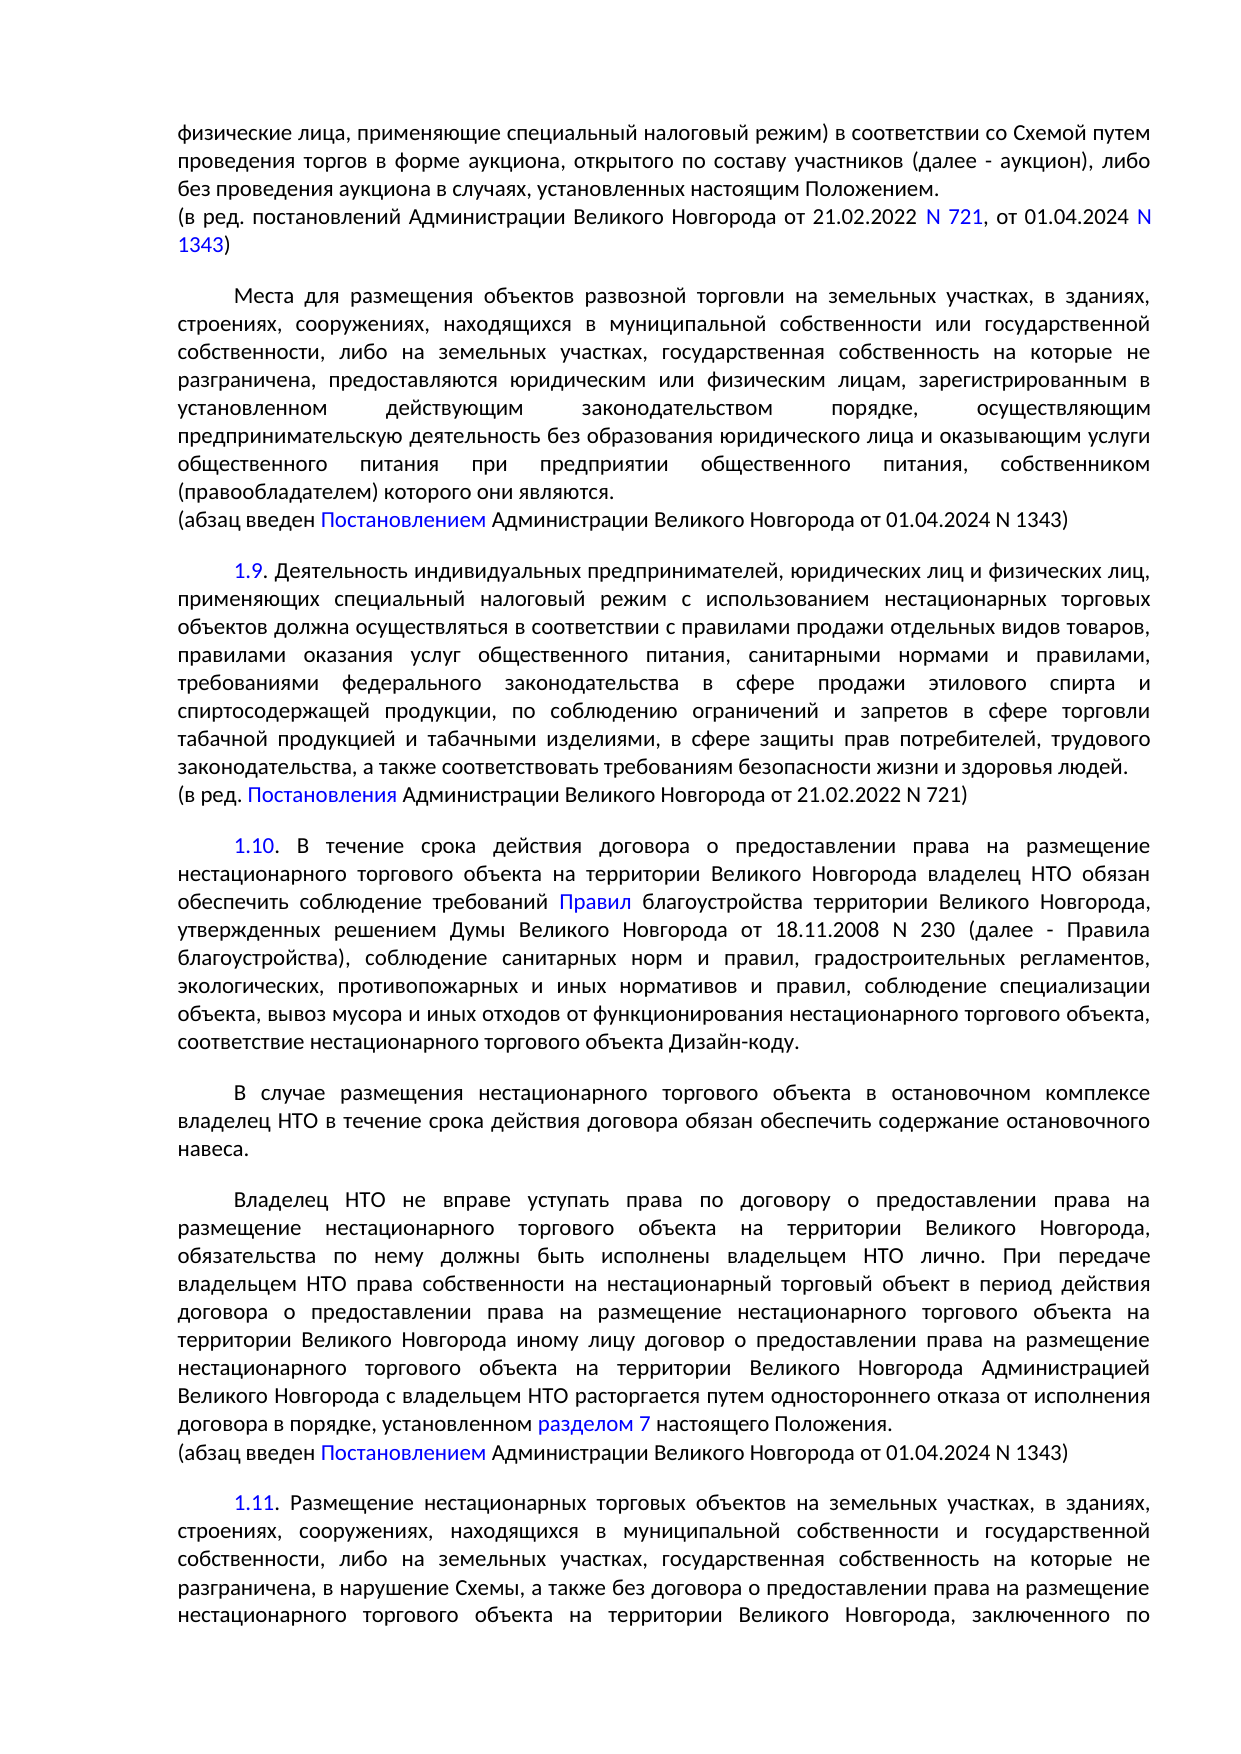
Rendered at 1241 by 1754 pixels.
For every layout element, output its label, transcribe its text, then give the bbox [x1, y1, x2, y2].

text (в ред. Постановления Администрации Великого Новгорода от 21.02.2022 N 721) [177, 780, 1152, 808]
text (абзац введен Постановлением Администрации Великого Новгорода от 01.04.2024 N 1343) [177, 1438, 1152, 1466]
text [177, 1488, 1152, 1629]
text Владелец НТО не вправе уступать права по договору о предоставлении права на размещение нестационарного торгового объекта на территории Великого Новгорода, обязательства по нему должны быть исполнены владельцем НТО лично. При передаче владельцем НТО права собственности на нестационарный торговый объект в период действия договора о предоставлении права на размещение нестационарного торгового объекта на территории Великого Новгорода иному лицу договор о предоставлении права на размещение нестационарного торгового объекта на территории Великого Новгорода Администрацией Великого Новгорода с владельцем НТО расторгается путем одностороннего отказа от исполнения договора в порядке, установленном разделом 7 настоящего Положения. [177, 1185, 1152, 1438]
text 1.10. В течение срока действия договора о предоставлении права на размещение нестационарного торгового объекта на территории Великого Новгорода владелец НТО обязан обеспечить соблюдение требований Правил благоустройства территории Великого Новгорода, утвержденных решением Думы Великого Новгорода от 18.11.2008 N 230 (далее - Правила благоустройства), соблюдение санитарных норм и правил, градостроительных регламентов, экологических, противопожарных и иных нормативов и правил, соблюдение специализации объекта, вывоз мусора и иных отходов от функционирования нестационарного торгового объекта, соответствие нестационарного торгового объекта Дизайн-коду. [177, 831, 1152, 1056]
text 1.9. Деятельность индивидуальных предпринимателей, юридических лиц и физических лиц, применяющих специальный налоговый режим с использованием нестационарных торговых объектов должна осуществляться в соответствии с правилами продажи отдельных видов товаров, правилами оказания услуг общественного питания, санитарными нормами и правилами, требованиями федерального законодательства в сфере продажи этилового спирта и спиртосодержащей продукции, по соблюдению ограничений и запретов в сфере торговли табачной продукцией и табачными изделиями, в сфере защиты прав потребителей, трудового законодательства, а также соответствовать требованиям безопасности жизни и здоровья людей. [177, 556, 1152, 780]
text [177, 118, 1152, 202]
text В случае размещения нестационарного торгового объекта в остановочном комплексе владелец НТО в течение срока действия договора обязан обеспечить содержание остановочного навеса. [177, 1078, 1152, 1162]
text (абзац введен Постановлением Администрации Великого Новгорода от 01.04.2024 N 1343) [177, 505, 1152, 533]
text (в ред. постановлений Администрации Великого Новгорода от 21.02.2022 N 721, от 01.04.2024 N 1343) [177, 202, 1152, 258]
text Места для размещения объектов развозной торговли на земельных участках, в зданиях, строениях, сооружениях, находящихся в муниципальной собственности или государственной собственности, либо на земельных участках, государственная собственность на которые не разграничена, предоставляются юридическим или физическим лицам, зарегистрированным в установленном действующим законодательством порядке, осуществляющим предпринимательскую деятельность без образования юридического лица и оказывающим услуги общественного питания при предприятии общественного питания, собственником (правообладателем) которого они являются. [177, 281, 1152, 505]
